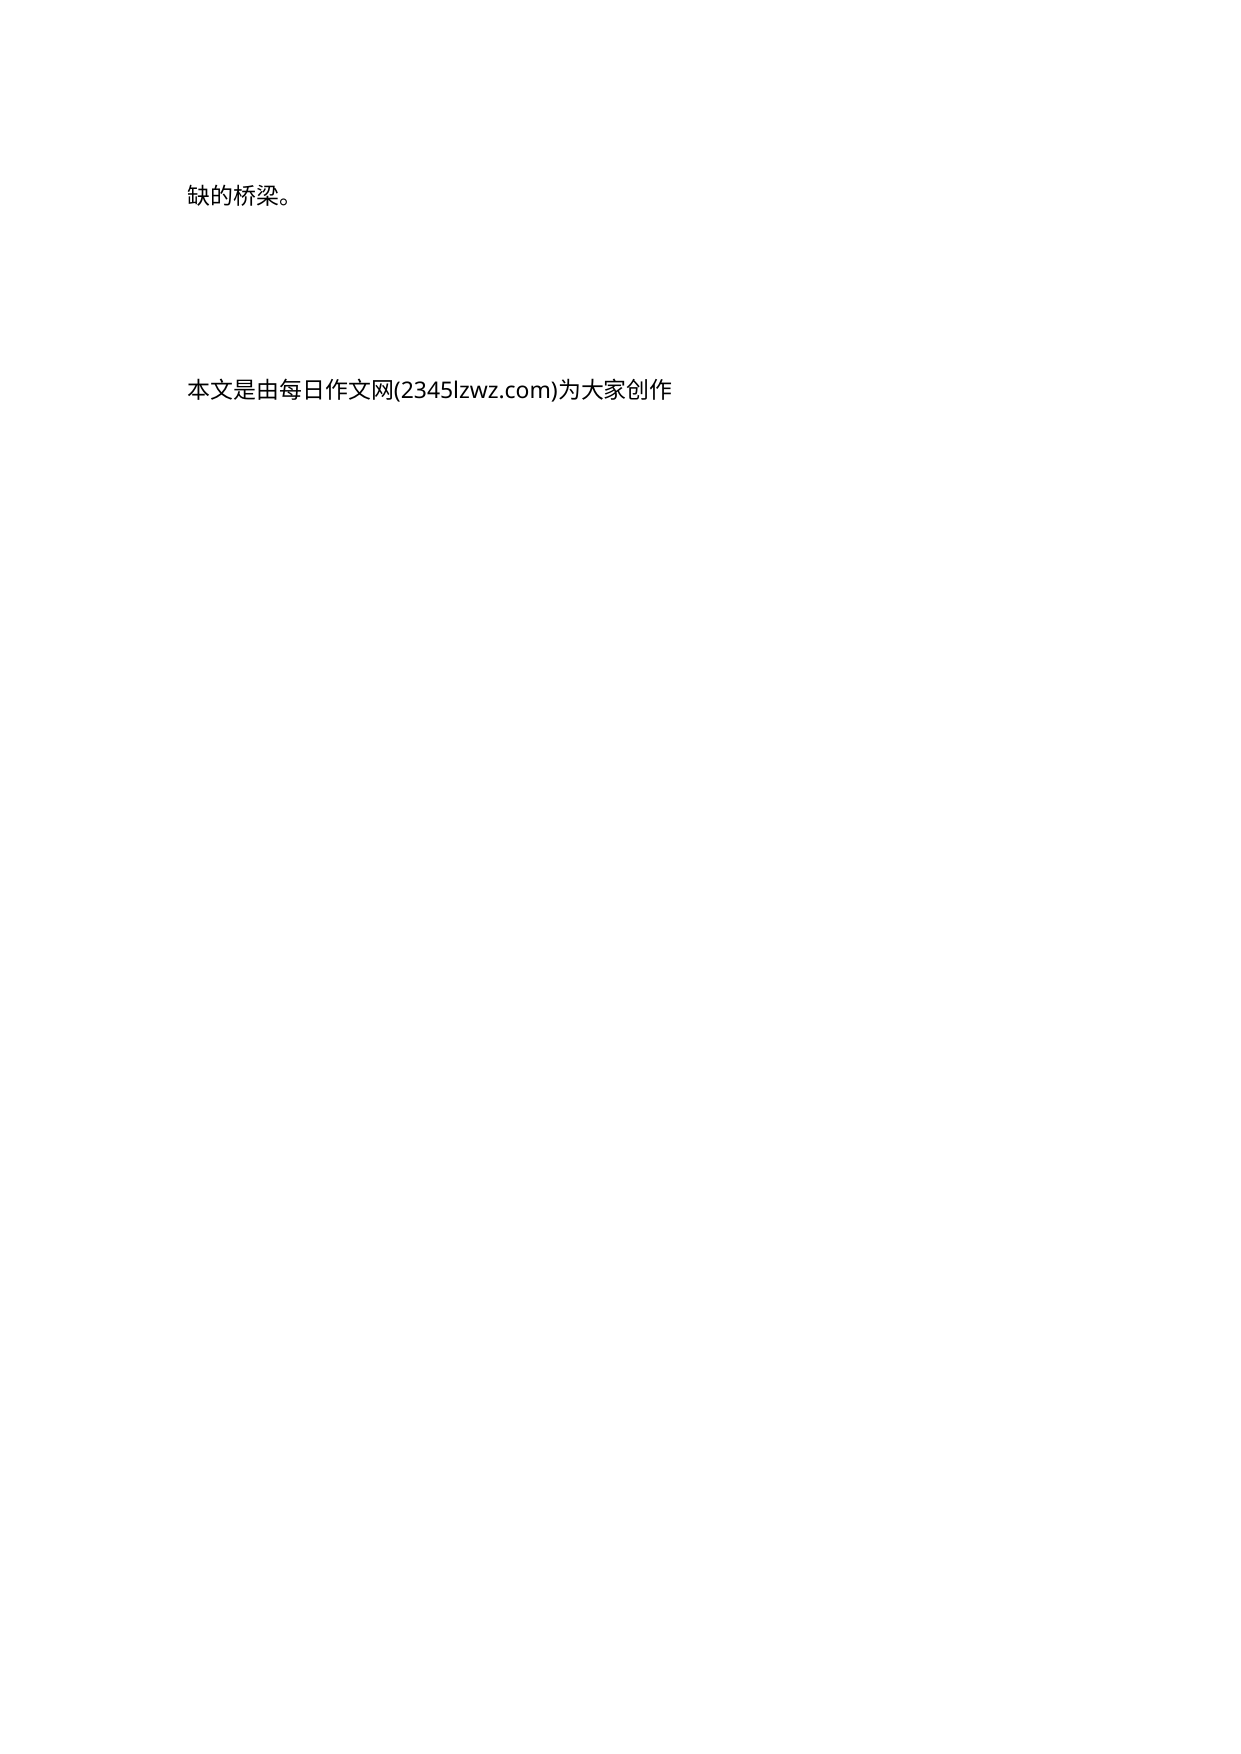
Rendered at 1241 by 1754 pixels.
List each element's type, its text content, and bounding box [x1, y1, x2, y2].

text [187, 162, 1053, 227]
text 本文是由每日作文网(2345lzwz.com)为大家创作 [187, 356, 1053, 421]
